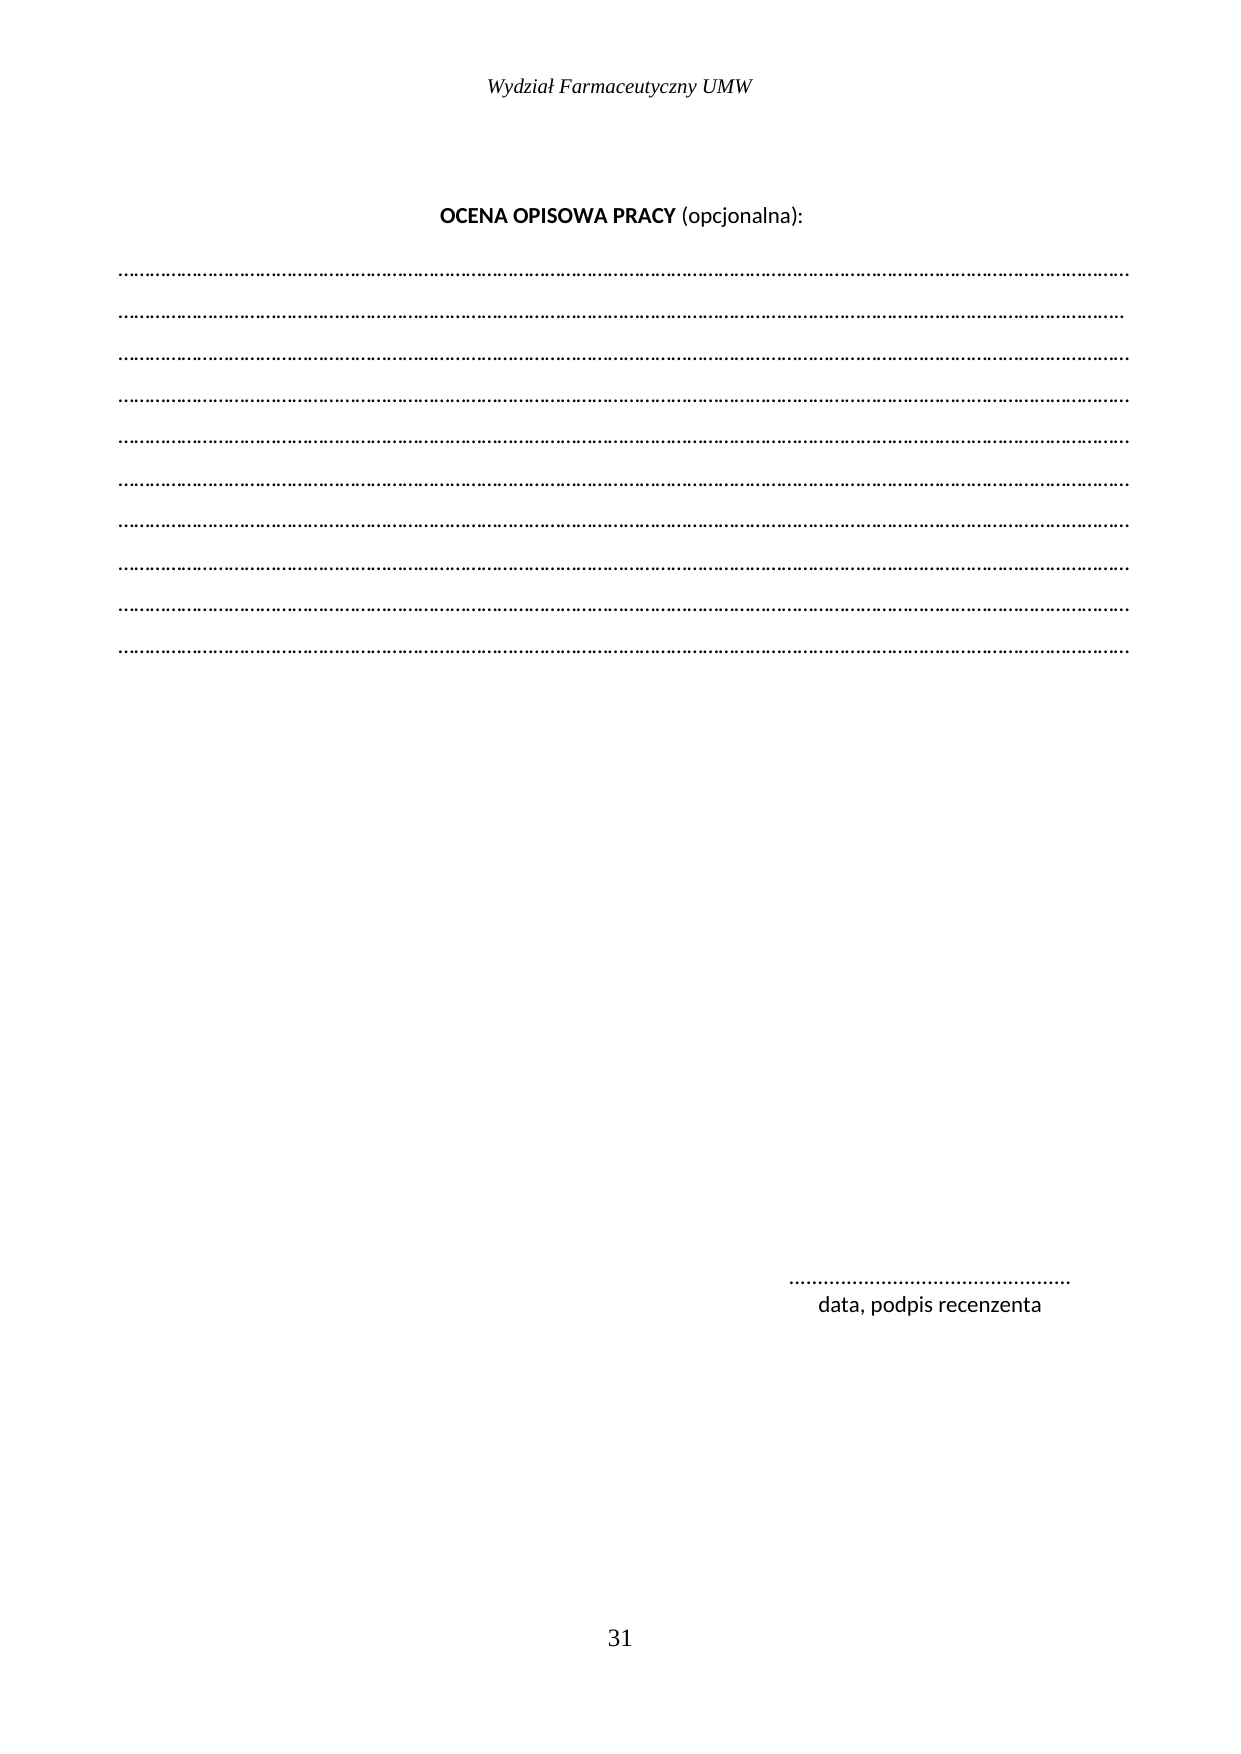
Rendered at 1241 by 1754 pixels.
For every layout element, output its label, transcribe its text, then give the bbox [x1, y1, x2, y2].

text ………………………………………………………………………………………………………………………………………………………………………… [118, 380, 1140, 408]
text ................................................. [723, 1262, 1137, 1290]
text ……………………………………………………………………………………………………………………………………………………………………………………………………………………………………………………………………………………………………………………………………………………………………………………………………………………………………………………………………………………………………………………………… [118, 548, 1140, 659]
text ……………………………………………………………………………………………………………………………………………………………………….. [118, 296, 1140, 324]
text ………………………………………………………………………………………………………………………………………………………………………… [118, 338, 1140, 366]
text ………………………………………………………………………………………………………………………………………………………………………… [118, 254, 1140, 282]
text ………………………………………………………………………………………………………………………………………………………………………… [118, 506, 1140, 534]
text data, podpis recenzenta [723, 1290, 1137, 1318]
text ………………………………………………………………………………………………………………………………………………………………………… [118, 464, 1140, 492]
text OCENA OPISOWA PRACY (opcjonalna): [118, 201, 1126, 229]
text ………………………………………………………………………………………………………………………………………………………………………… [118, 422, 1140, 450]
